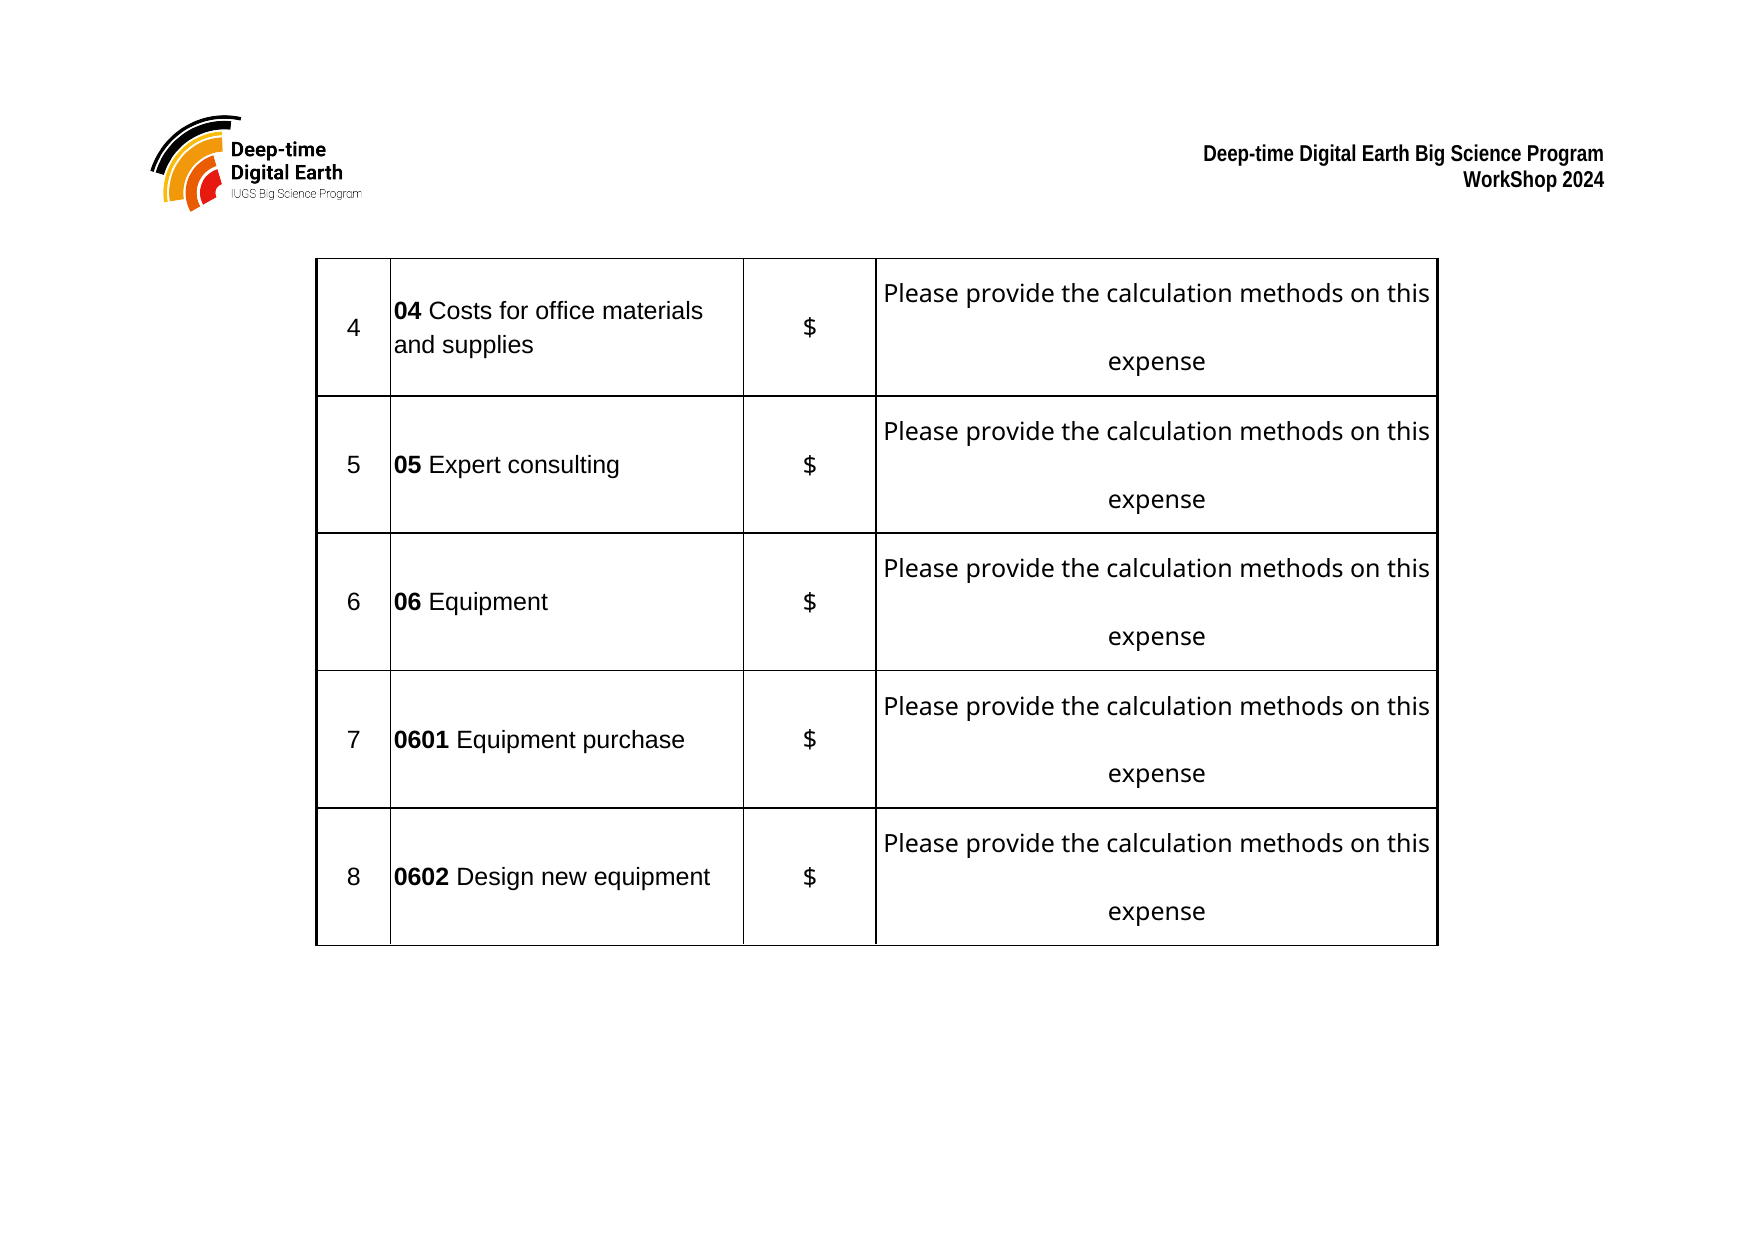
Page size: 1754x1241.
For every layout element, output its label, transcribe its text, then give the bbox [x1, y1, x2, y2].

table_cell [877, 397, 1436, 532]
table_cell [877, 809, 1436, 944]
table_cell [744, 671, 875, 807]
table_cell 6 [318, 534, 390, 670]
table_cell 0601 Equipment purchase [391, 671, 743, 807]
table_cell 7 [318, 671, 390, 807]
table_cell [877, 259, 1436, 395]
table_cell [877, 534, 1436, 670]
table_cell [744, 809, 875, 944]
table_cell 8 [318, 809, 390, 944]
table_cell 05 Expert consulting [391, 397, 743, 532]
table_cell [744, 534, 875, 670]
table_cell [877, 671, 1436, 807]
table_cell 04 Costs for office materials and supplies [391, 259, 743, 395]
table_cell 5 [318, 397, 390, 532]
table_cell 0602 Design new equipment [391, 809, 743, 944]
table_cell 4 [318, 259, 390, 395]
picture [150, 115, 362, 212]
table_cell [744, 397, 875, 532]
table_cell 06 Equipment [391, 534, 743, 670]
table_cell [744, 259, 875, 395]
